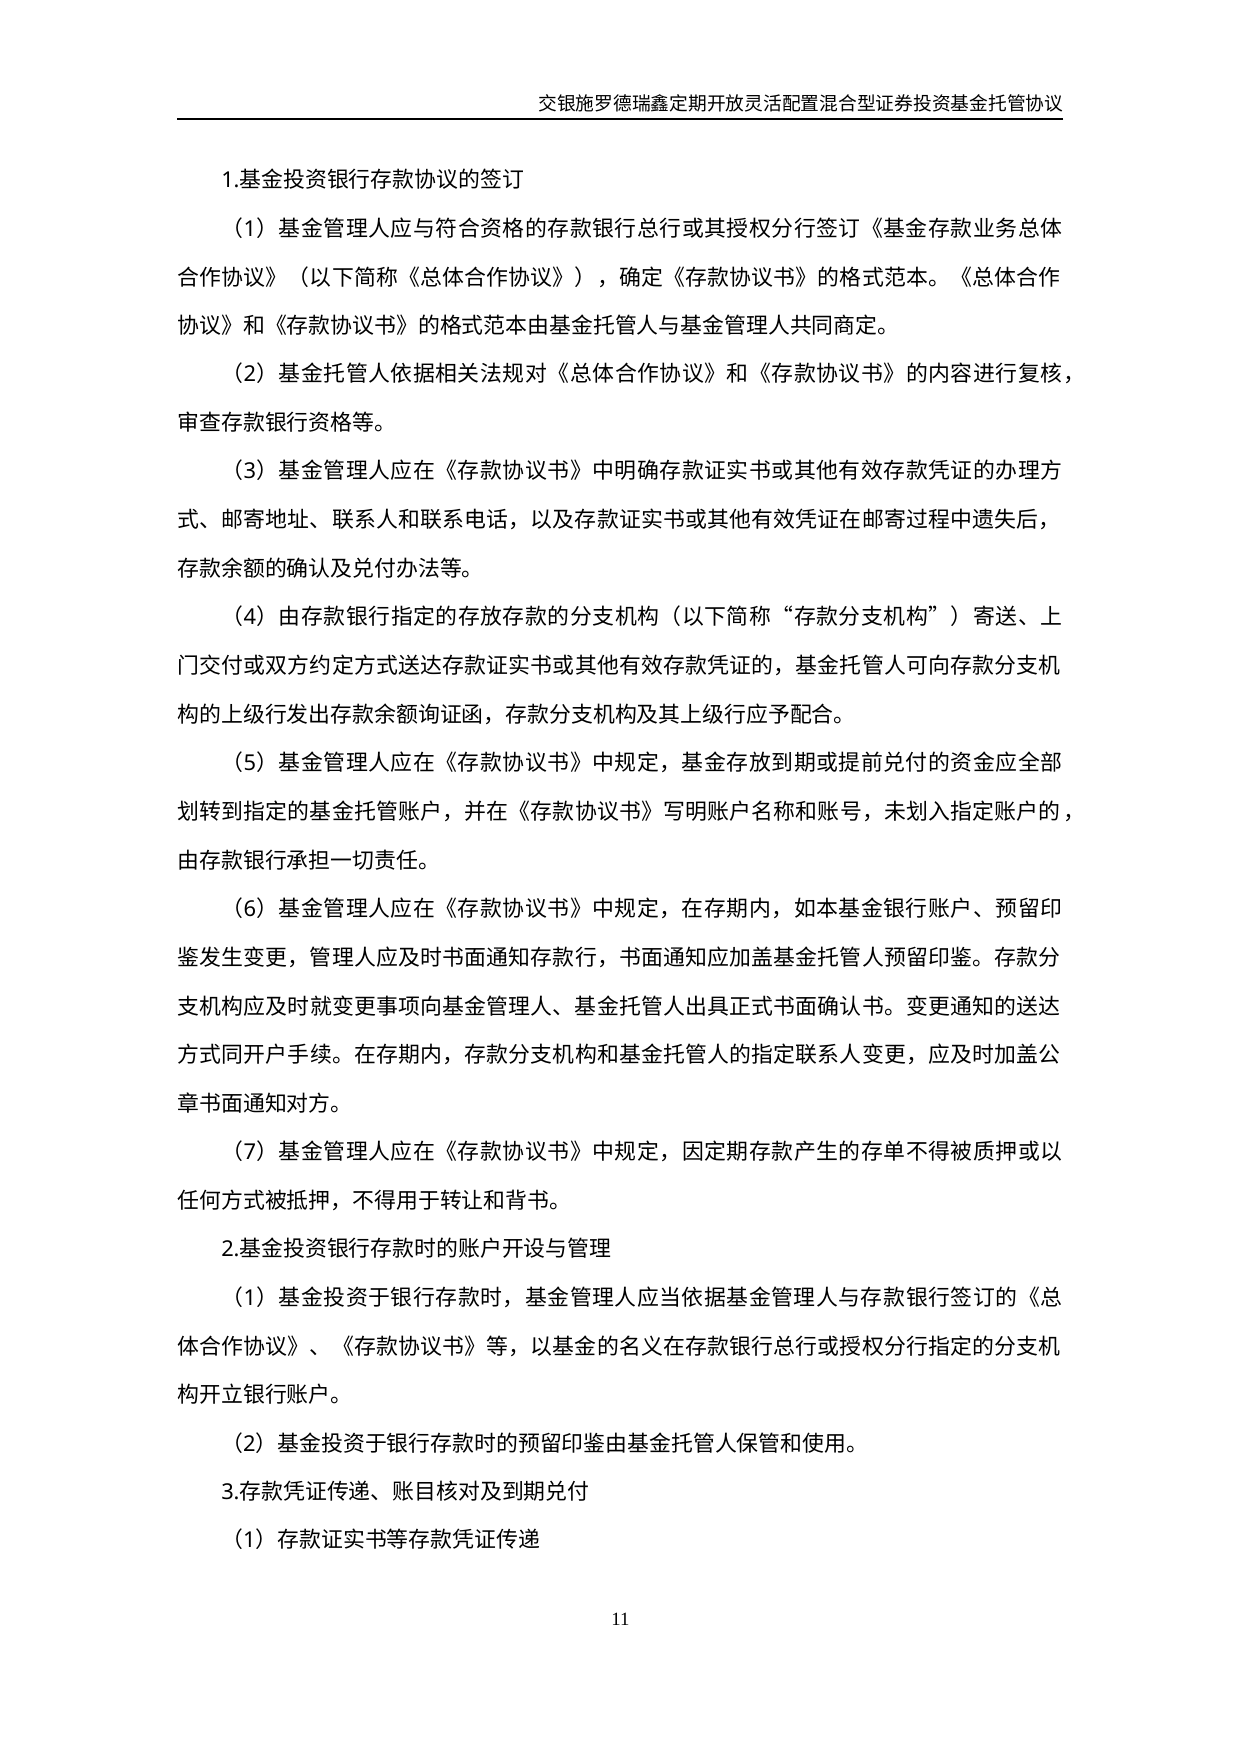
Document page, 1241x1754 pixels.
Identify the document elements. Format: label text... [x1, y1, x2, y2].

text （2）基金投资于银行存款时的预留印鉴由基金托管人保管和使用。 [177, 1425, 1063, 1458]
text （5）基金管理人应在《存款协议书》中规定，基金存放到期或提前兑付的资金应全部划转到指定的基金托管账户，并在《存款协议书》写明账户名称和账号，未划入指定账户的，由存款银行承担一切责任。 [177, 745, 1063, 875]
text （3）基金管理人应在《存款协议书》中明确存款证实书或其他有效存款凭证的办理方式、邮寄地址、联系人和联系电话，以及存款证实书或其他有效凭证在邮寄过程中遗失后，存款余额的确认及兑付办法等。 [177, 453, 1063, 583]
text （1）基金投资于银行存款时，基金管理人应当依据基金管理人与存款银行签订的《总体合作协议》、《存款协议书》等，以基金的名义在存款银行总行或授权分行指定的分支机构开立银行账户。 [177, 1279, 1063, 1409]
text 2.基金投资银行存款时的账户开设与管理 [177, 1231, 1063, 1264]
text 1.基金投资银行存款协议的签订 [177, 162, 1063, 194]
text （2）基金托管人依据相关法规对《总体合作协议》和《存款协议书》的内容进行复核，审查存款银行资格等。 [177, 356, 1063, 437]
text 3.存款凭证传递、账目核对及到期兑付 [177, 1474, 1063, 1506]
text （7）基金管理人应在《存款协议书》中规定，因定期存款产生的存单不得被质押或以任何方式被抵押，不得用于转让和背书。 [177, 1134, 1063, 1215]
text （1）存款证实书等存款凭证传递 [177, 1522, 1063, 1554]
text （1）基金管理人应与符合资格的存款银行总行或其授权分行签订《基金存款业务总体合作协议》（以下简称《总体合作协议》），确定《存款协议书》的格式范本。《总体合作协议》和《存款协议书》的格式范本由基金托管人与基金管理人共同商定。 [177, 210, 1063, 340]
text （6）基金管理人应在《存款协议书》中规定，在存期内，如本基金银行账户、预留印鉴发生变更，管理人应及时书面通知存款行，书面通知应加盖基金托管人预留印鉴。存款分支机构应及时就变更事项向基金管理人、基金托管人出具正式书面确认书。变更通知的送达方式同开户手续。在存期内，存款分支机构和基金托管人的指定联系人变更，应及时加盖公章书面通知对方。 [177, 891, 1063, 1118]
text （4）由存款银行指定的存放存款的分支机构（以下简称“存款分支机构”）寄送、上门交付或双方约定方式送达存款证实书或其他有效存款凭证的，基金托管人可向存款分支机构的上级行发出存款余额询证函，存款分支机构及其上级行应予配合。 [177, 599, 1063, 729]
